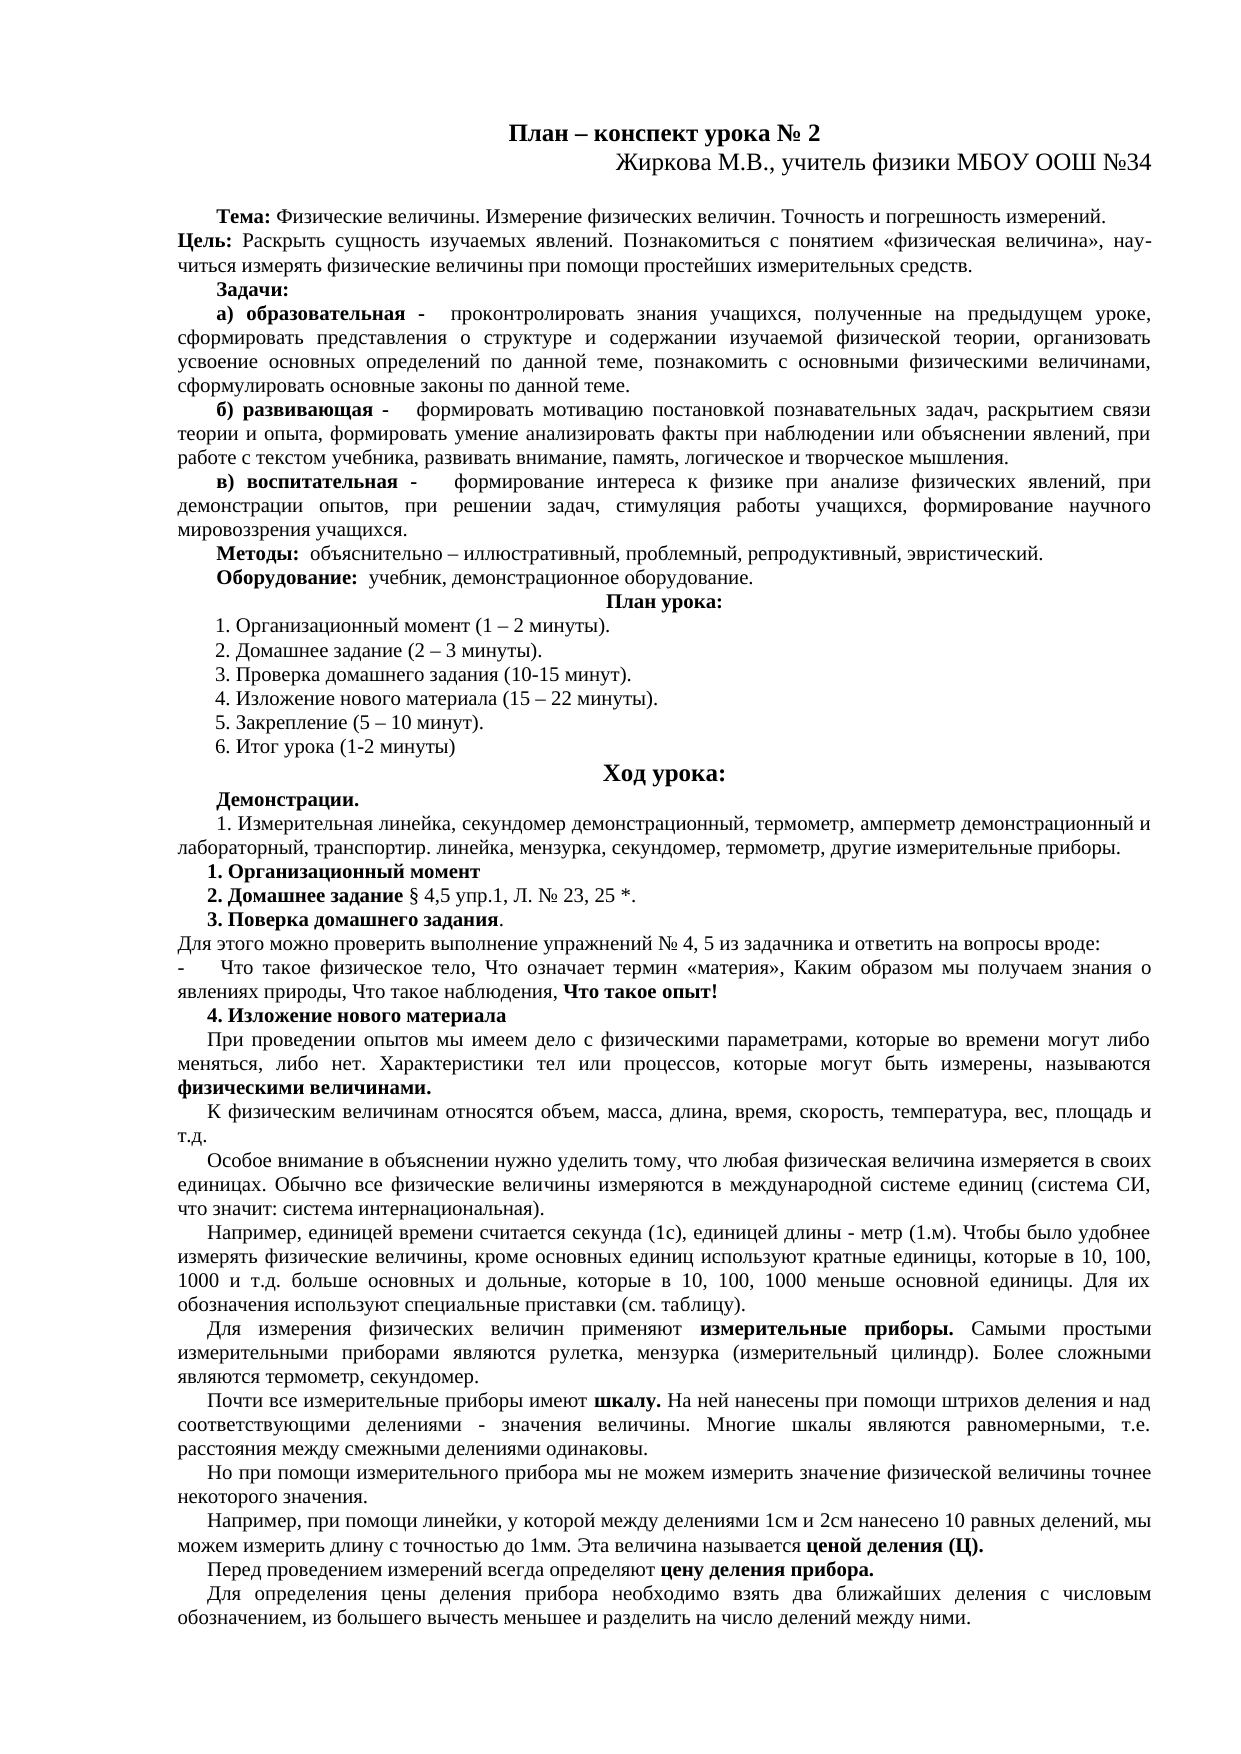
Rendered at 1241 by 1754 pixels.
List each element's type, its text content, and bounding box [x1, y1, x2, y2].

text Демонстрации. [177, 787, 1152, 811]
text 3. Проверка домашнего задания (10-15 минут). [215, 662, 1152, 686]
text 2. Домашнее задание (2 – 3 минуты). [215, 637, 1152, 662]
text 2. Домашнее задание § 4,5 упр.1, Л. № 23, 25 *. [177, 883, 1152, 907]
text Методы: объяснительно – иллюстративный, проблемный, репродуктивный, эвристический. [177, 541, 1152, 565]
text План урока: [177, 589, 1152, 613]
text План – конспект урока № 2 [177, 118, 1152, 147]
text Тема: Физические величины. Измерение физических величин. Точность и погрешность измерений. [177, 204, 1152, 228]
text 6. Итог урока (1-2 минуты) [215, 734, 1152, 758]
text Цель: Раскрыть сущность изучаемых явлений. Познакомиться с понятием «физическая величина», научиться измерять физические величины при помощи простейших измерительных средств. [177, 228, 1152, 277]
text При проведении опытов мы имеем дело с физическими параметрами, которые во времени могут либо меняться, либо нет. Характеристики тел или процессов, которые могут быть измерены, называются физическими величинами. [177, 1027, 1152, 1099]
text Например, единицей времени считается секунда (1с), единицей длины - метр (1.м). Чтобы было удобнее измерять физические величины, кроме основных единиц используют кратные единицы, которые в 10, 100, 1000 и т.д. больше основных и дольные, которые в 10, 100, 1000 меньше основной единицы. Для их обозначения используют специальные приставки (см. таблицу). [177, 1220, 1152, 1316]
text Ход урока: [177, 758, 1152, 787]
text а) образовательная - проконтролировать знания учащихся, полученные на предыдущем уроке, сформировать представления о структуре и содержании изучаемой физической теории, организовать усвоение основных определений по данной теме, познакомить с основными физическими величинами, сформулировать основные законы по данной теме. [177, 301, 1152, 397]
text 1. Организационный момент (1 – 2 минуты). [215, 613, 1152, 637]
text К физическим величинам относятся объем, масса, длина, время, скорость, температура, вес, площадь и т.д. [177, 1099, 1152, 1147]
text Но при помощи измерительного прибора мы не можем измерить значение физической величины точнее некоторого значения. [177, 1460, 1152, 1508]
text 4. Изложение нового материала [177, 1003, 1152, 1027]
text Особое внимание в объяснении нужно уделить тому, что любая физическая величина измеряется в своих единицах. Обычно все физические величины измеряются в международной системе единиц (система СИ, что значит: система интернациональная). [177, 1147, 1152, 1220]
text Оборудование: учебник, демонстрационное оборудование. [177, 565, 1152, 589]
text 3. Поверка домашнего задания. [177, 907, 1152, 931]
text Для определения цены деления прибора необходимо взять два ближайших деления с числовым обозначением, из большего вычесть меньшее и разделить на число делений между ними. [177, 1581, 1152, 1629]
text 1. Организационный момент [177, 859, 1152, 883]
text Жиркова М.В., учитель физики МБОУ ООШ №34 [177, 147, 1152, 176]
text - Что такое физическое тело, Что означает термин «материя», Каким образом мы получаем знания о явлениях природы, Что такое наблюдения, Что такое опыт! [177, 955, 1152, 1003]
text Задачи: [177, 277, 1152, 301]
text б) развивающая - формировать мотивацию постановкой познавательных задач, раскрытием связи теории и опыта, формировать умение анализировать факты при наблюдении или объяснении явлений, при работе с текстом учебника, развивать внимание, память, логическое и творческое мышления. [177, 397, 1152, 469]
text 1. Измерительная линейка, секундомер демонстрационный, термометр, амперметр демонстрационный и лабораторный, транспортир. линейка, мензурка, секундомер, термометр, другие измерительные приборы. [177, 811, 1152, 859]
text 4. Изложение нового материала (15 – 22 минуты). [215, 686, 1152, 710]
text Перед проведением измерений всегда определяют цену деления прибора. [177, 1557, 1152, 1581]
text в) воспитательная - формирование интереса к физике при анализе физических явлений, при демонстрации опытов, при решении задач, стимуляция работы учащихся, формирование научного мировоззрения учащихся. [177, 469, 1152, 541]
text Например, при помощи линейки, у которой между делениями 1см и 2см нанесено 10 равных делений, мы можем измерить длину с точностью до 1мм. Эта величина называется ценой деления (Ц). [177, 1508, 1152, 1557]
text 5. Закрепление (5 – 10 минут). [215, 710, 1152, 734]
text Для измерения физических величин применяют измерительные приборы. Самыми простыми измерительными приборами являются рулетка, мензурка (измерительный цилиндр). Более сложными являются термометр, секундомер. [177, 1316, 1152, 1388]
text Почти все измерительные приборы имеют шкалу. На ней нанесены при помощи штрихов деления и над соответствующими делениями - значения величины. Многие шкалы являются равномерными, т.е. расстояния между смежными делениями одинаковы. [177, 1388, 1152, 1460]
text Для этого можно проверить выполнение упражнений № 4, 5 из задачника и ответить на вопросы вроде: [177, 931, 1152, 955]
